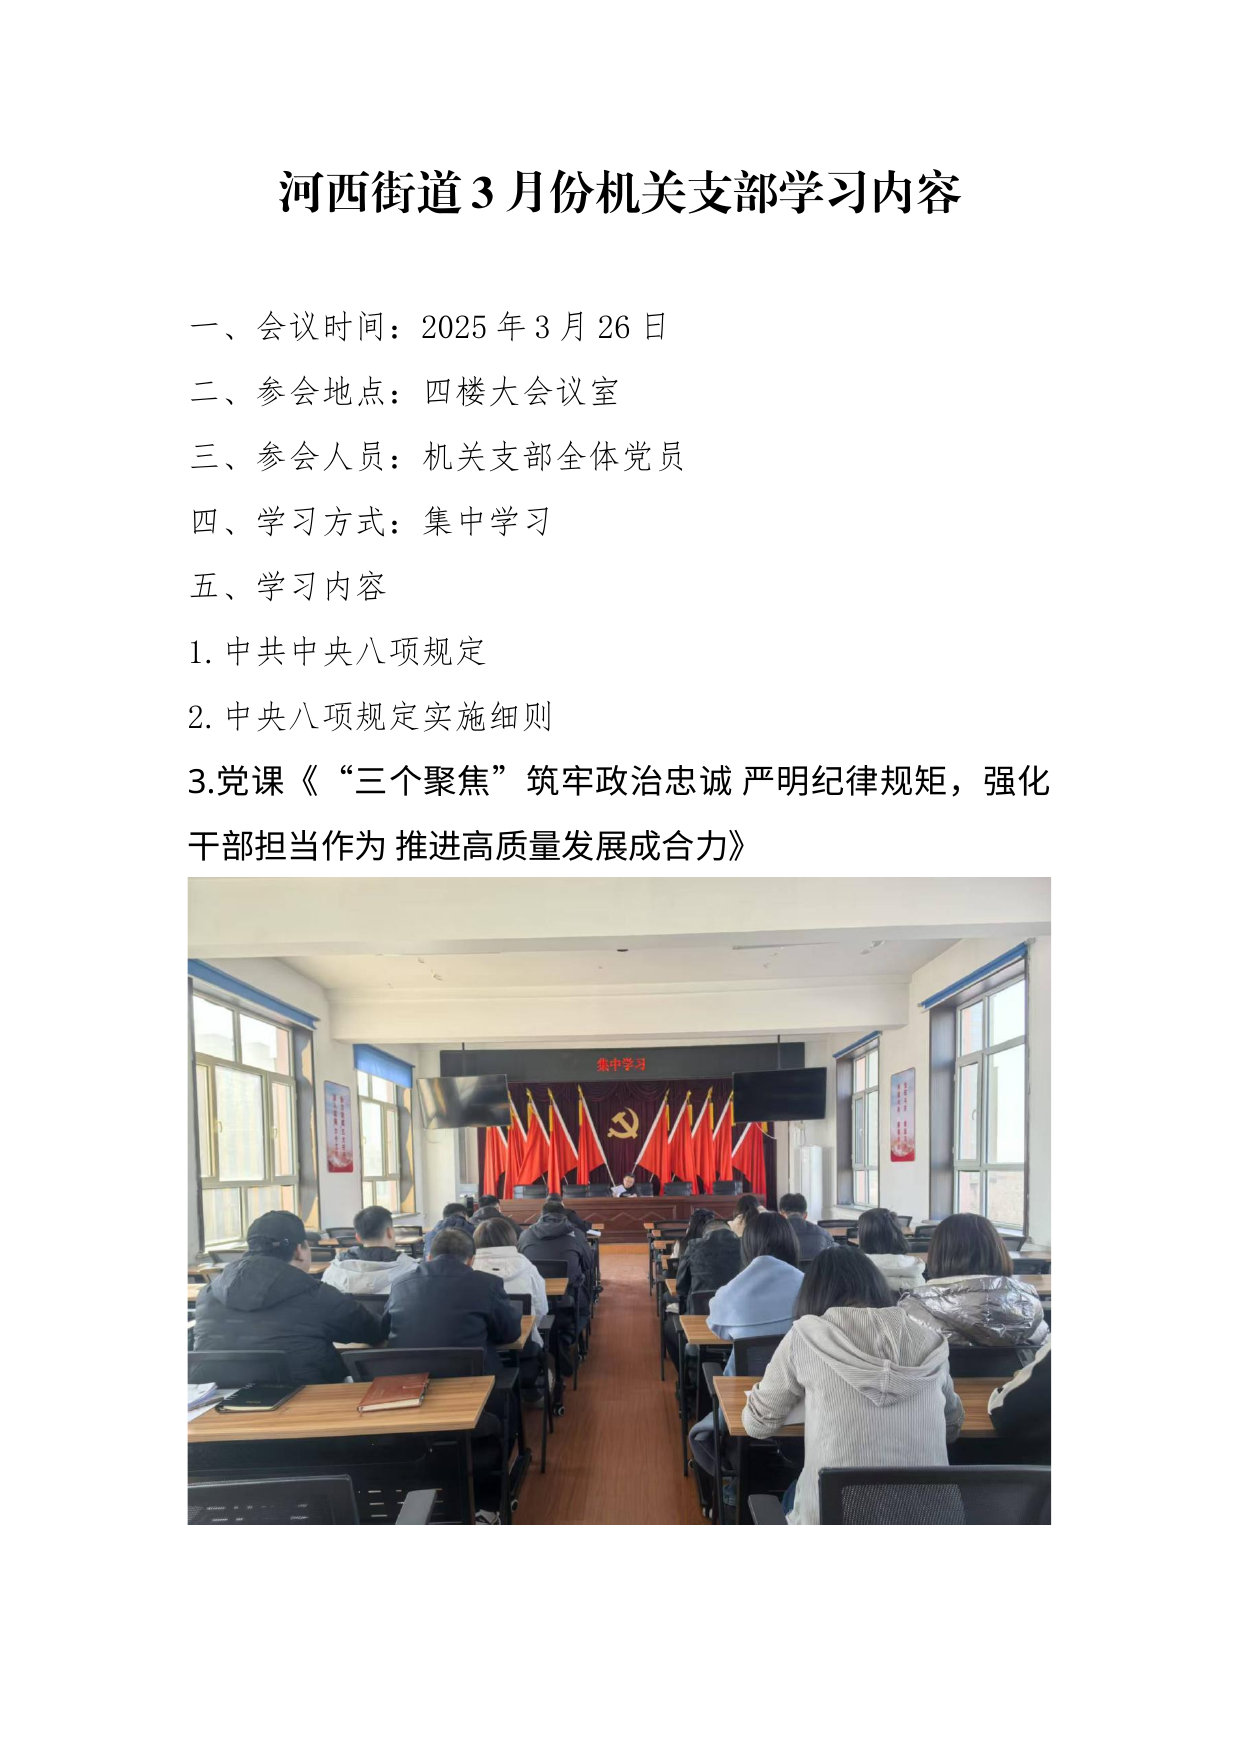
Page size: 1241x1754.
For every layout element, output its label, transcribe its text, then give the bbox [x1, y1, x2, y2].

picture [187, 877, 1052, 1525]
list 五、学习内容 [187, 552, 1053, 617]
list 3.党课《“三个聚焦”筑牢政治忠诚 严明纪律规矩，强化干部担当作为 推进高质量发展成合力》 [187, 747, 1053, 877]
list 三、参会人员：机关支部全体党员 [187, 422, 1053, 487]
text 河西街道3月份机关支部学习内容 [187, 162, 1053, 227]
list 一、会议时间：2025年3月26日 [187, 292, 1053, 357]
list 二、参会地点：四楼大会议室 [187, 357, 1053, 422]
list 1.中共中央八项规定 [187, 617, 1053, 682]
list 2.中央八项规定实施细则 [187, 682, 1053, 747]
list 四、学习方式：集中学习 [187, 487, 1053, 552]
